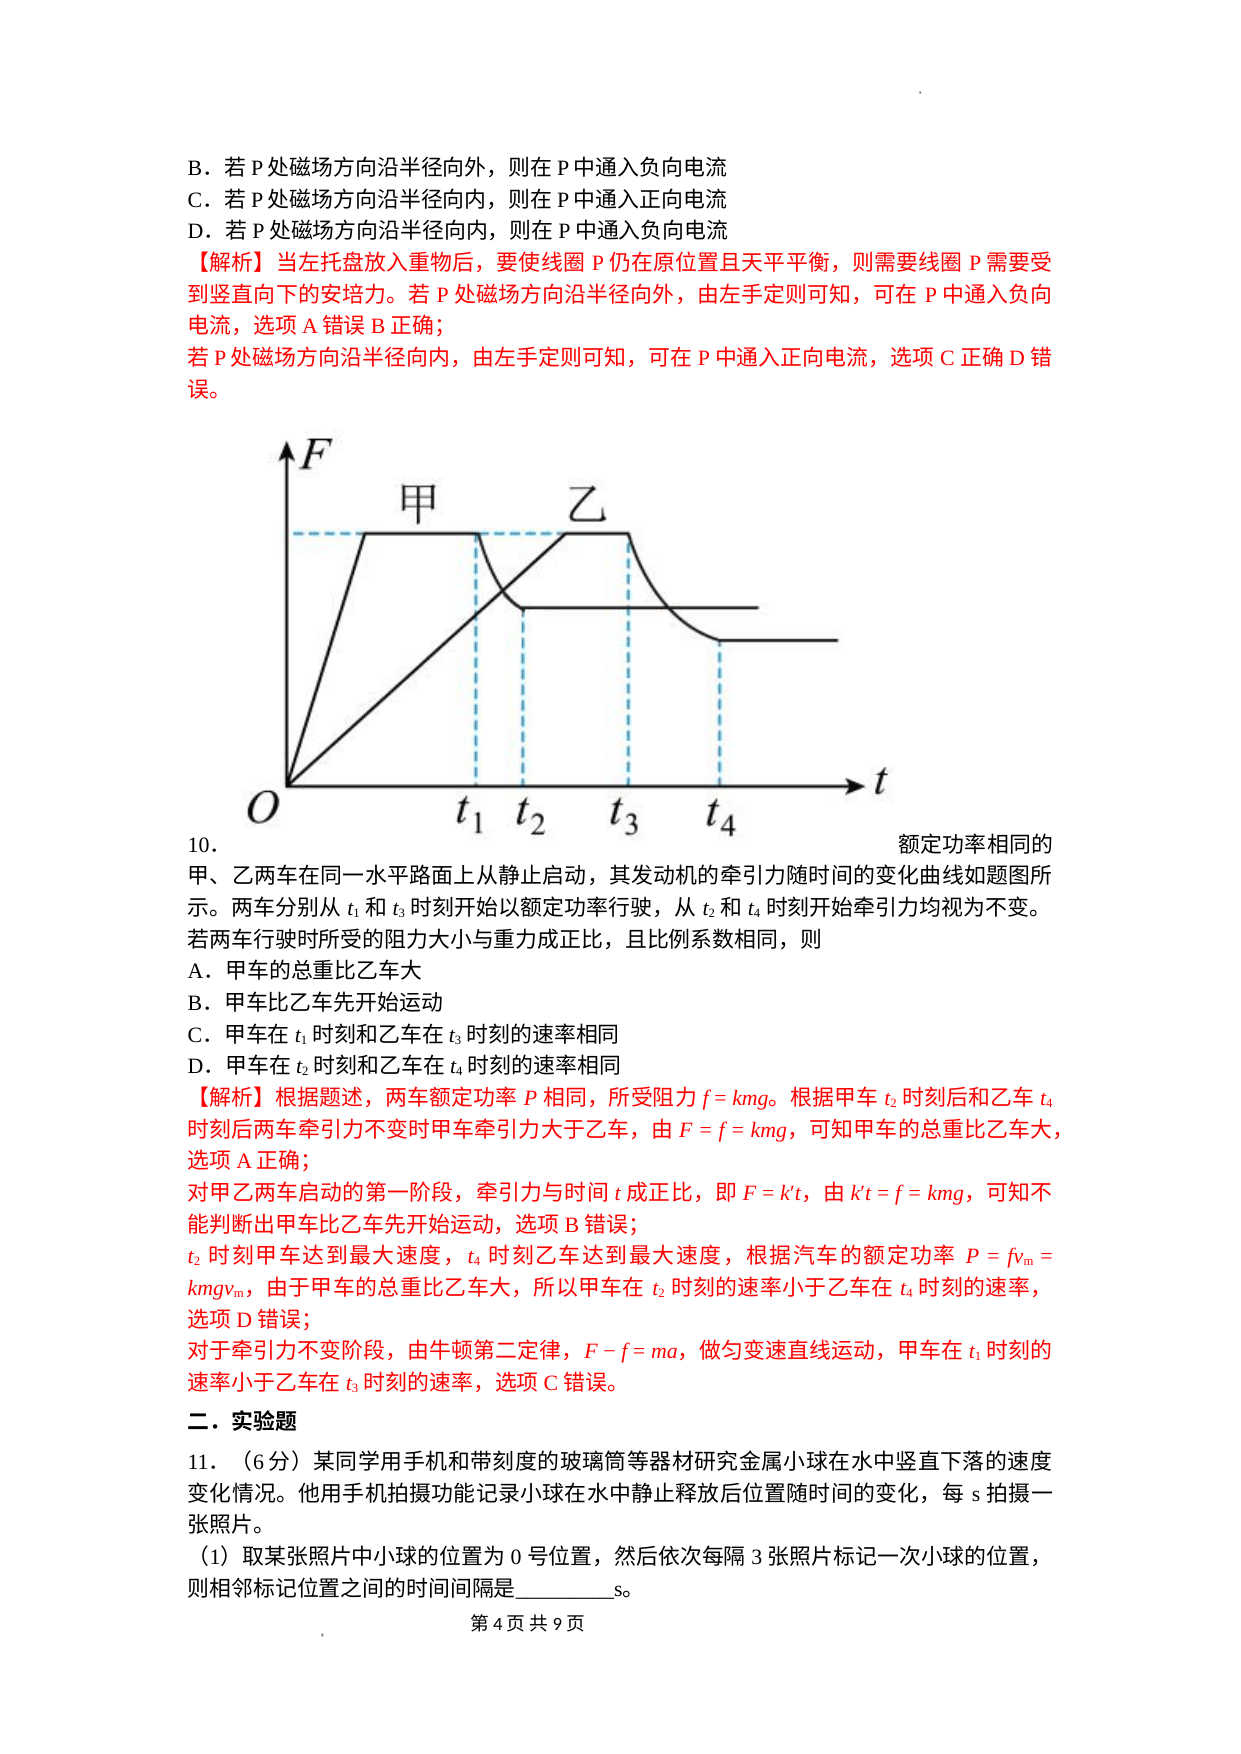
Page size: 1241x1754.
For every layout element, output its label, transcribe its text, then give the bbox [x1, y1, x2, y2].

text D．甲车在 t2 时刻和乙车在 t4 时刻的速率相同 [187, 1048, 1053, 1080]
text D．若 P 处磁场方向沿半径向内，则在 P 中通入负向电流 [187, 213, 1053, 245]
text （1）取某张照片中小球的位置为 0 号位置，然后依次每隔 3 张照片标记一次小球的位置，则相邻标记位置之间的时间间隔是_________s。 [187, 1539, 1053, 1602]
text C．甲车在 t1 时刻和乙车在 t3 时刻的速率相同 [187, 1017, 1053, 1048]
text t2 时刻甲车达到最大速度，t4 时刻乙车达到最大速度，根据汽车的额定功率 P = fvm = kmgvm，由于甲车的总重比乙车大，所以甲车在 t2 时刻的速率小于乙车在 t4 时刻的速率，选项 D 错误； [187, 1238, 1053, 1333]
text A．甲车的总重比乙车大 [187, 953, 1053, 985]
list （6分）某同学用手机和带刻度的玻璃筒等器材研究金属小球在水中竖直下落的速度变化情况。他用手机拍摄功能记录小球在水中静止释放后位置随时间的变化，每 s 拍摄一张照片。 [187, 1444, 1053, 1539]
text 【解析】当左托盘放入重物后，要使线圈 P 仍在原位置且天平平衡，则需要线圈 P 需要受到竖直向下的安培力。若 P 处磁场方向沿半径向外，由左手定则可知，可在 P 中通入负向电流，选项 A 错误 B 正确； [187, 245, 1053, 340]
text 【解析】根据题述，两车额定功率 P 相同，所受阻力 f = kmg。根据甲车 t2 时刻后和乙车 t4 时刻后两车牵引力不变时甲车牵引力大于乙车，由 F = f = kmg，可知甲车的总重比乙车大，选项 A 正确； [187, 1080, 1053, 1175]
text 若P处磁场方向沿半径向内，由左手定则可知，可在 P 中通入正向电流，选项 C 正确 D 错误。 [187, 340, 1053, 403]
picture [231, 428, 899, 852]
text B．甲车比乙车先开始运动 [187, 985, 1053, 1017]
text 对甲乙两车启动的第一阶段，牵引力与时间 t 成正比，即 F = k′t，由 k′t = f = kmg，可知不能判断出甲车比乙车先开始运动，选项 B 错误； [187, 1175, 1053, 1238]
text C．若 P 处磁场方向沿半径向内，则在 P 中通入正向电流 [187, 182, 1053, 213]
subtitle 二．实验题 [187, 1404, 1053, 1436]
text 对于牵引力不变阶段，由牛顿第二定律，F − f = ma，做匀变速直线运动，甲车在t1 时刻的速率小于乙车在 t3 时刻的速率，选项 C 错误。 [187, 1333, 1053, 1397]
text B．若 P 处磁场方向沿半径向外，则在 P 中通入负向电流 [187, 150, 1053, 182]
